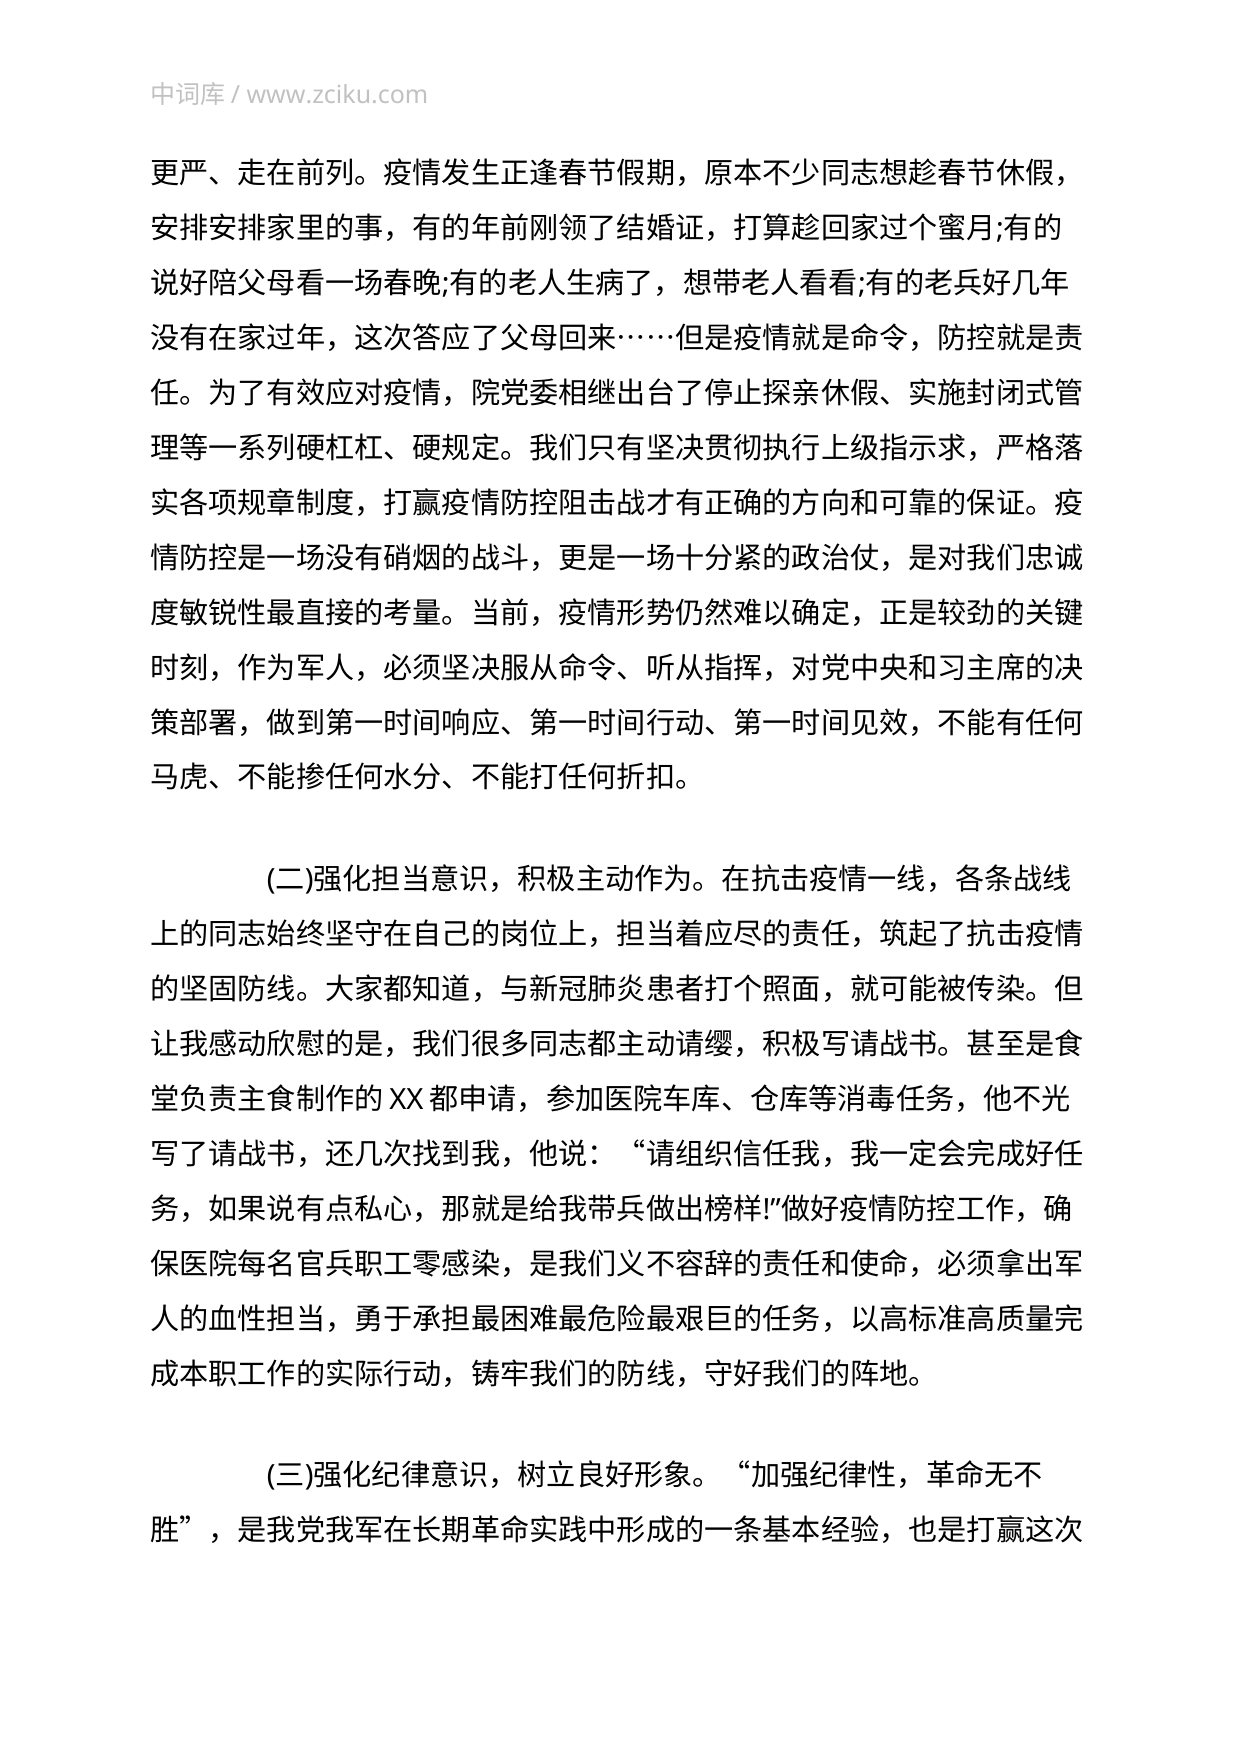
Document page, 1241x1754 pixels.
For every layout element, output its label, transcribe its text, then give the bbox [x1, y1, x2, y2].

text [150, 150, 1090, 796]
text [150, 1452, 1090, 1549]
text (二)强化担当意识，积极主动作为。在抗击疫情一线，各条战线上的同志始终坚守在自己的岗位上，担当着应尽的责任，筑起了抗击疫情的坚固防线。大家都知道，与新冠肺炎患者打个照面，就可能被传染。但让我感动欣慰的是，我们很多同志都主动请缨，积极写请战书。甚至是食堂负责主食制作的XX都申请，参加医院车库、仓库等消毒任务，他不光写了请战书，还几次找到我，他说：“请组织信任我，我一定会完成好任务，如果说有点私心，那就是给我带兵做出榜样!”做好疫情防控工作，确保医院每名官兵职工零感染，是我们义不容辞的责任和使命，必须拿出军人的血性担当，勇于承担最困难最危险最艰巨的任务，以高标准高质量完成本职工作的实际行动，铸牢我们的防线，守好我们的阵地。 [150, 856, 1090, 1392]
